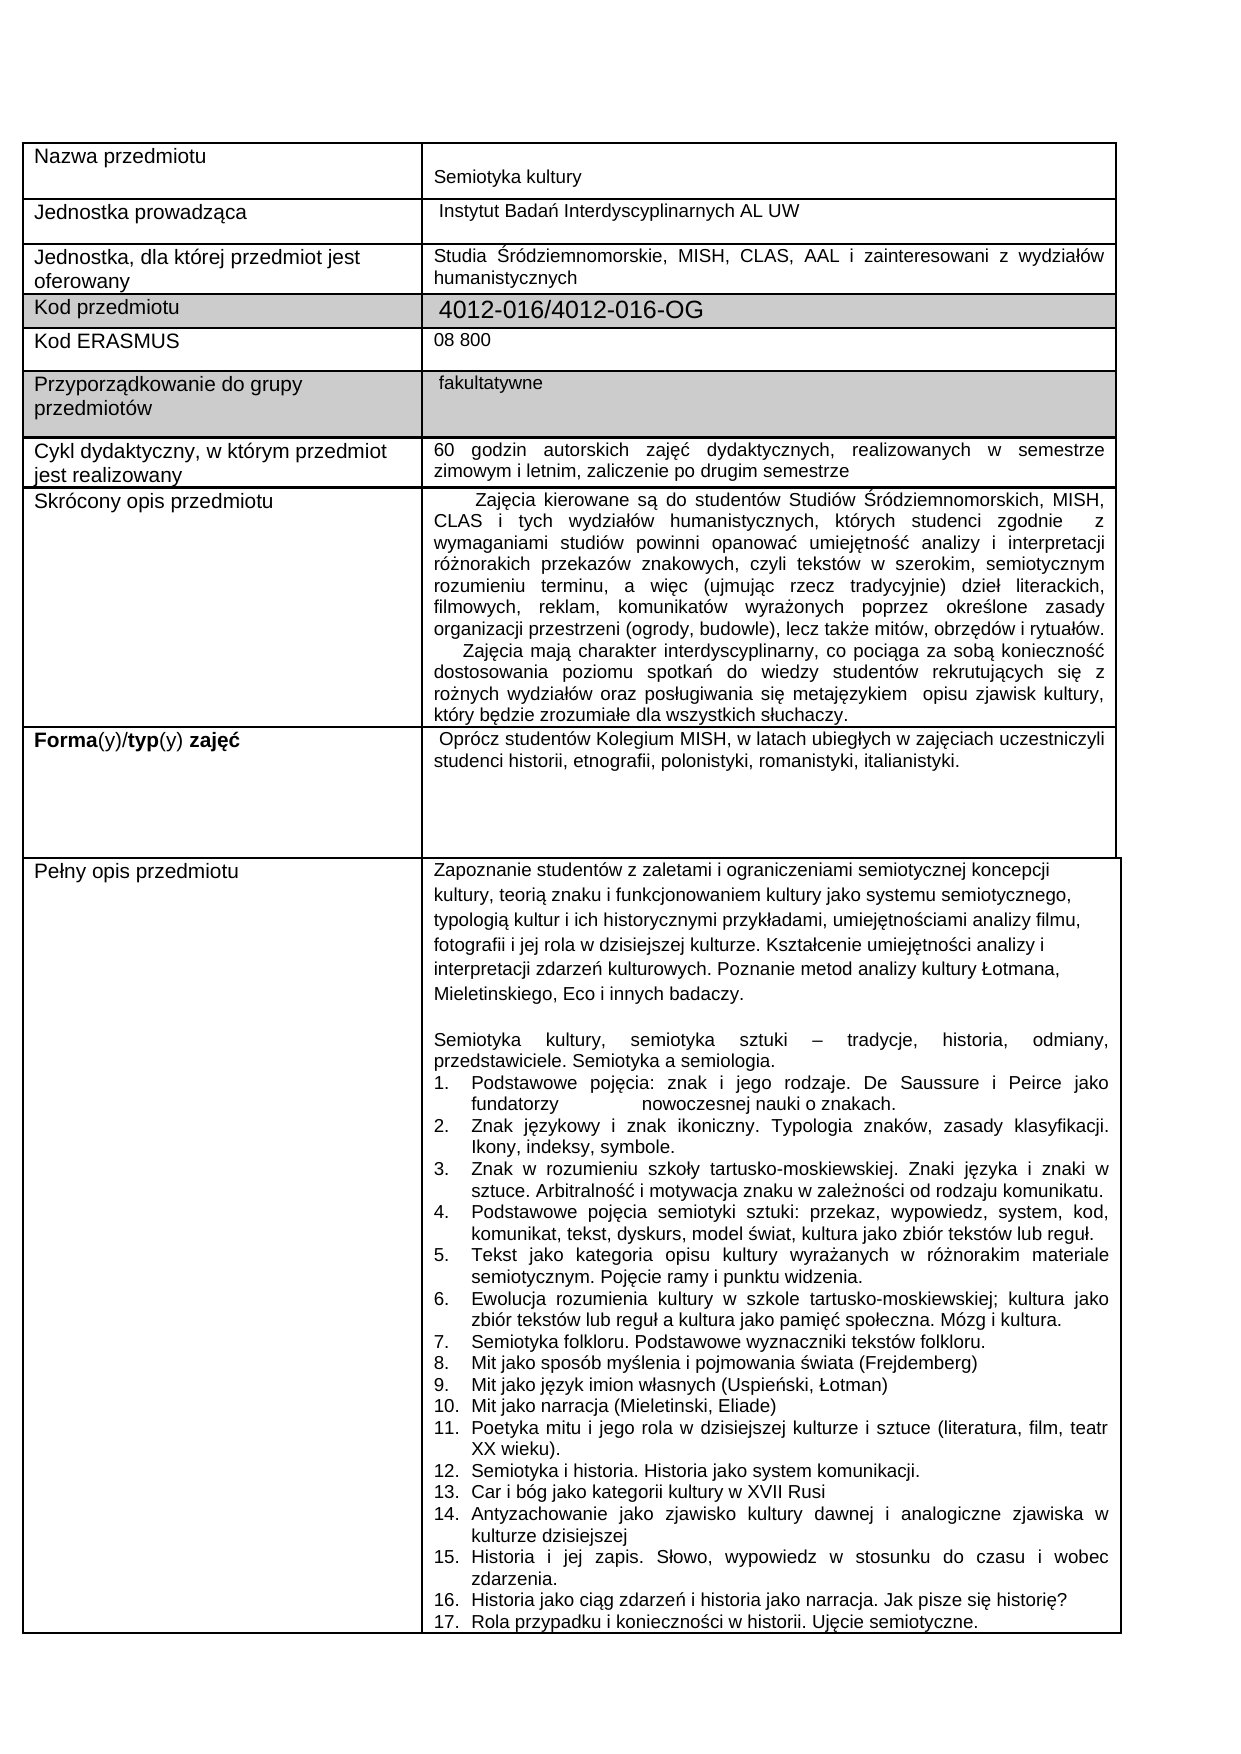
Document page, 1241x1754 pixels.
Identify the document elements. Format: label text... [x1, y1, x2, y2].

table_cell Przyporządkowanie do grupy przedmiotów [24, 372, 421, 436]
table_cell Jednostka prowadząca [24, 200, 421, 243]
table_cell Kod ERASMUS [24, 329, 421, 370]
table_header Semiotyka kultury [423, 144, 1115, 198]
table_cell fakultatywne [423, 372, 1115, 436]
table_cell Skrócony opis przedmiotu [24, 489, 421, 726]
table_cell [24, 859, 421, 1632]
table_cell Cykl dydaktyczny, w którym przedmiot jest realizowany [24, 439, 421, 486]
table_cell Kod przedmiotu [24, 295, 421, 327]
table_cell Instytut Badań Interdyscyplinarnych AL UW [423, 200, 1115, 243]
table_cell 4012-016/4012-016-OG [423, 295, 1115, 327]
table_cell Zajęcia kierowane są do studentów Studiów Śródziemnomorskich, MISH, CLAS i tych wydziałów humanistycznych, których studenci zgodnie z wymaganiami studiów powinni opanować umiejętność analizy i interpretacji różnorakich przekazów znakowych, czyli tekstów w szerokim, semiotycznym rozumieniu terminu, a więc (ujmując rzecz tradycyjnie) dzieł literackich, filmowych, reklam, komunikatów wyrażonych poprzez określone zasady organizacji przestrzeni (ogrody, budowle), lecz także mitów, obrzędów i rytuałów. Zajęcia mają charakter interdyscyplinarny, co pociąga za sobą konieczność dostosowania poziomu spotkań do wiedzy studentów rekrutujących się z rożnych wydziałów oraz posługiwania się metajęzykiem opisu zjawisk kultury, który będzie zrozumiałe dla wszystkich słuchaczy. [423, 489, 1115, 726]
table_cell Oprócz studentów Kolegium MISH, w latach ubiegłych w zajęciach uczestniczyli studenci historii, etnografii, polonistyki, romanistyki, italianistyki. [423, 728, 1115, 857]
table_cell Jednostka, dla której przedmiot jest oferowany [24, 245, 421, 293]
table_cell 60 godzin autorskich zajęć dydaktycznych, realizowanych w semestrze zimowym i letnim, zaliczenie po drugim semestrze [423, 439, 1115, 486]
table_header Nazwa przedmiotu [24, 144, 421, 198]
table_cell Studia Śródziemnomorskie, MISH, CLAS, AAL i zainteresowani z wydziałów humanistycznych [423, 245, 1115, 293]
table_cell Forma(y)/typ(y) zajęć [24, 728, 421, 857]
table_cell 08 800 [423, 329, 1115, 370]
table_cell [423, 859, 1120, 1632]
